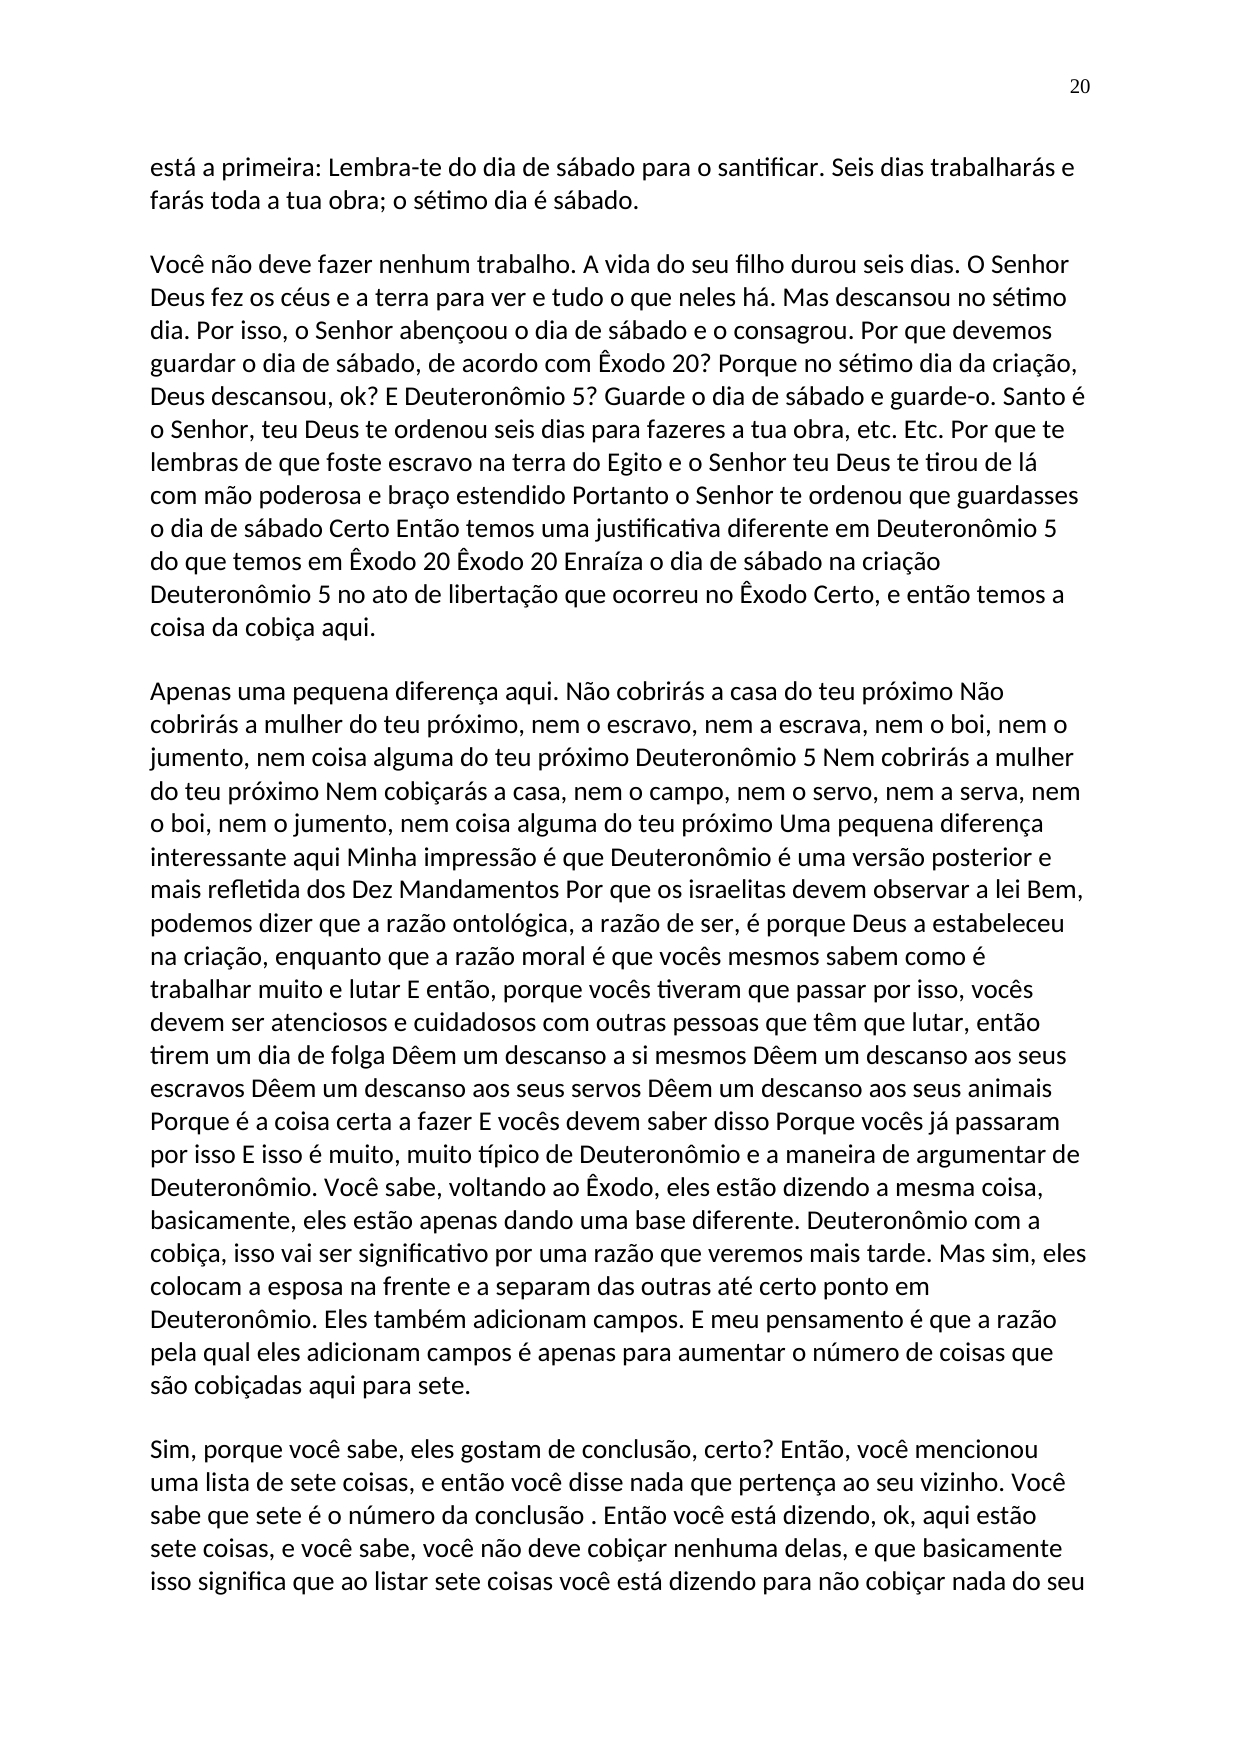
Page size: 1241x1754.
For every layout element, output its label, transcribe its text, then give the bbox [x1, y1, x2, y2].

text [150, 1432, 1090, 1597]
text Apenas uma pequena diferença aqui. Não cobrirás a casa do teu próximo Não cobrirás a mulher do teu próximo, nem o escravo, nem a escrava, nem o boi, nem o jumento, nem coisa alguma do teu próximo Deuteronômio 5 Nem cobrirás a mulher do teu próximo Nem cobiçarás a casa, nem o campo, nem o servo, nem a serva, nem o boi, nem o jumento, nem coisa alguma do teu próximo Uma pequena diferença interessante aqui Minha impressão é que Deuteronômio é uma versão posterior e mais refletida dos Dez Mandamentos Por que os israelitas devem observar a lei Bem, podemos dizer que a razão ontológica, a razão de ser, é porque Deus a estabeleceu na criação, enquanto que a razão moral é que vocês mesmos sabem como é trabalhar muito e lutar E então, porque vocês tiveram que passar por isso, vocês devem ser atenciosos e cuidadosos com outras pessoas que têm que lutar, então tirem um dia de folga Dêem um descanso a si mesmos Dêem um descanso aos seus escravos Dêem um descanso aos seus servos Dêem um descanso aos seus animais Porque é a coisa certa a fazer E vocês devem saber disso Porque vocês já passaram por isso E isso é muito, muito típico de Deuteronômio e a maneira de argumentar de Deuteronômio. Você sabe, voltando ao Êxodo, eles estão dizendo a mesma coisa, basicamente, eles estão apenas dando uma base diferente. Deuteronômio com a cobiça, isso vai ser significativo por uma razão que veremos mais tarde. Mas sim, eles colocam a esposa na frente e a separam das outras até certo ponto em Deuteronômio. Eles também adicionam campos. E meu pensamento é que a razão pela qual eles adicionam campos é apenas para aumentar o número de coisas que são cobiçadas aqui para sete. [150, 674, 1090, 1401]
text Você não deve fazer nenhum trabalho. A vida do seu filho durou seis dias. O Senhor Deus fez os céus e a terra para ver e tudo o que neles há. Mas descansou no sétimo dia. Por isso, o Senhor abençoou o dia de sábado e o consagrou. Por que devemos guardar o dia de sábado, de acordo com Êxodo 20? Porque no sétimo dia da criação, Deus descansou, ok? E Deuteronômio 5? Guarde o dia de sábado e guarde-o. Santo é o Senhor, teu Deus te ordenou seis dias para fazeres a tua obra, etc. Etc. Por que te lembras de que foste escravo na terra do Egito e o Senhor teu Deus te tirou de lá com mão poderosa e braço estendido Portanto o Senhor te ordenou que guardasses o dia de sábado Certo Então temos uma justificativa diferente em Deuteronômio 5 do que temos em Êxodo 20 Êxodo 20 Enraíza o dia de sábado na criação Deuteronômio 5 no ato de libertação que ocorreu no Êxodo Certo, e então temos a coisa da cobiça aqui. [150, 247, 1090, 643]
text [150, 150, 1090, 216]
